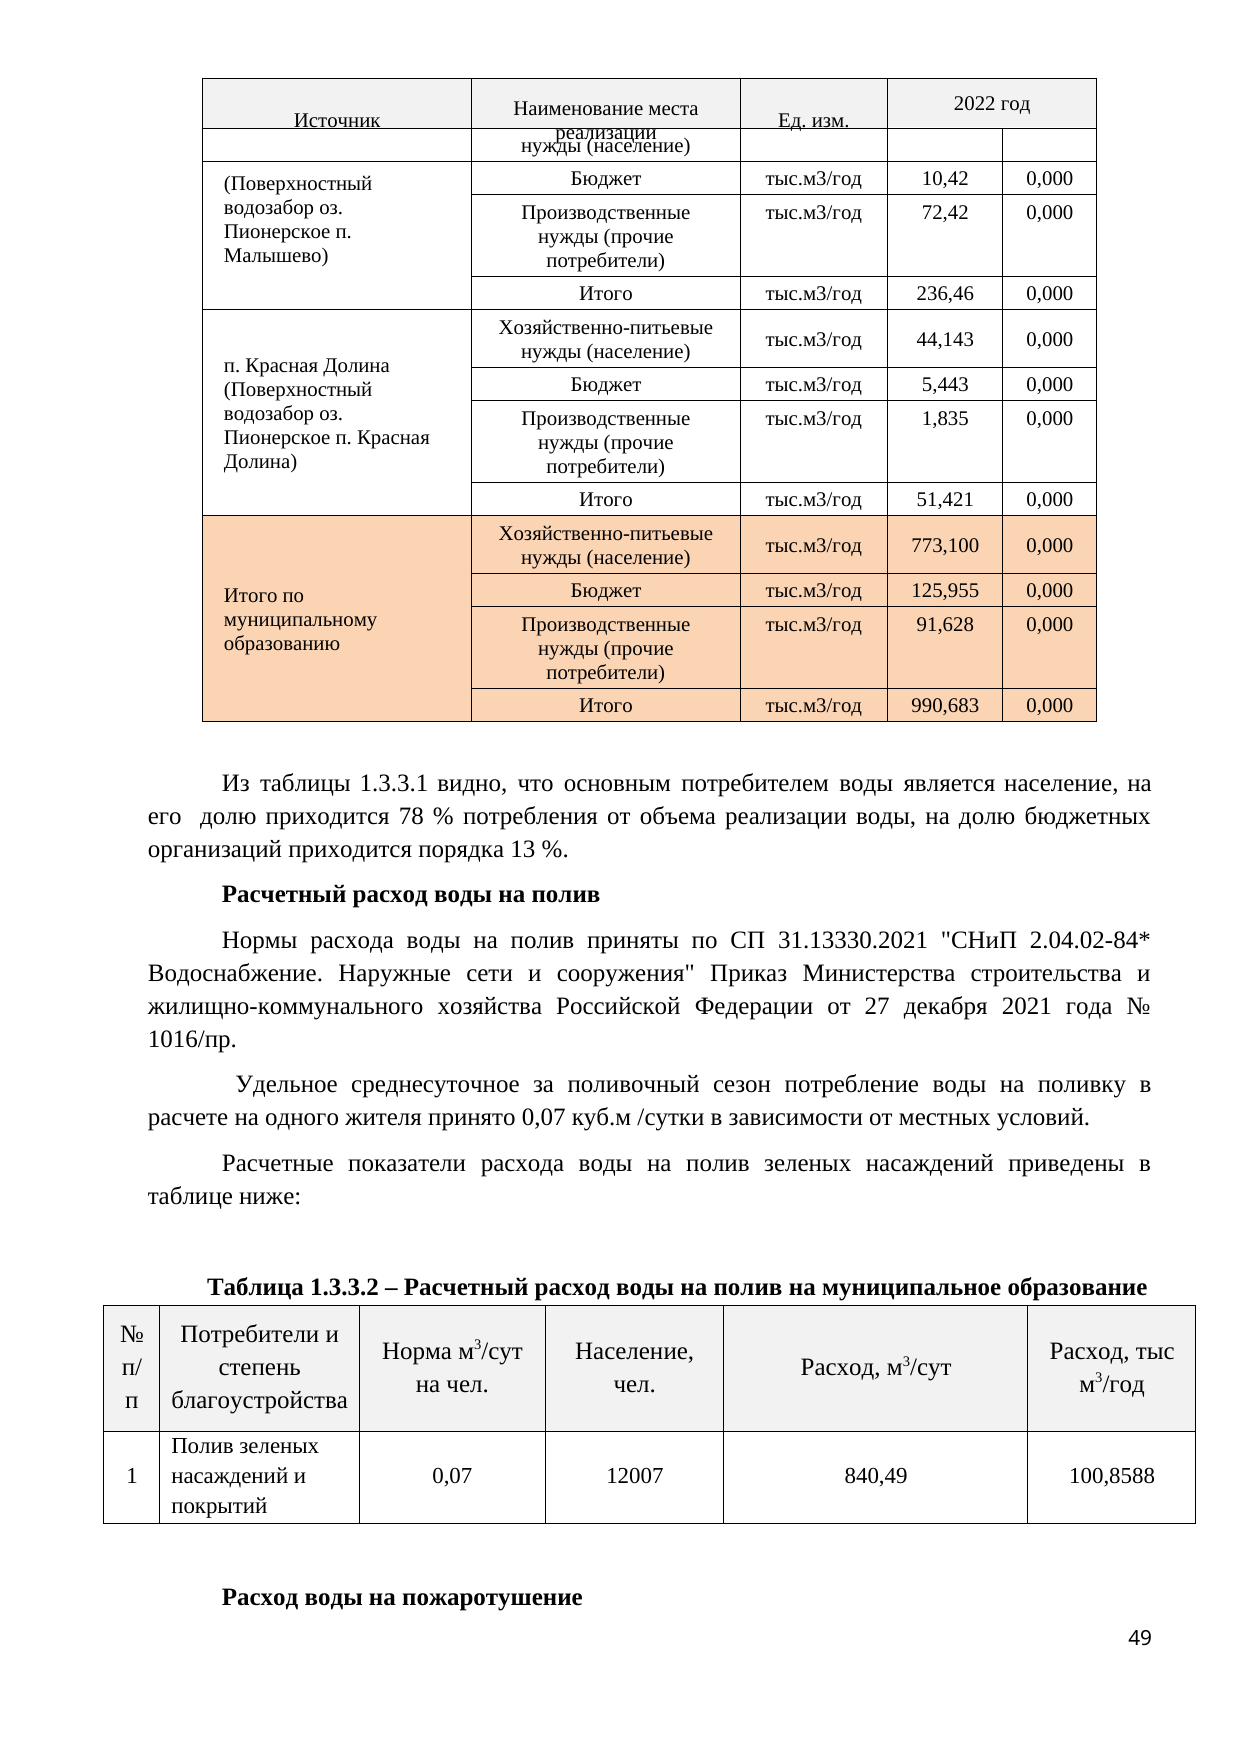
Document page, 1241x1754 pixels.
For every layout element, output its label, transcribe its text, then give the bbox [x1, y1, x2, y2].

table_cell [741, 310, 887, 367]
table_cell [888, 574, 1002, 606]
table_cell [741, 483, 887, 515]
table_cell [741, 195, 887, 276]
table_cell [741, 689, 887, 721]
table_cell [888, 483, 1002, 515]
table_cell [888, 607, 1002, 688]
text Нормы расхода воды на полив приняты по СП 31.13330.2021 "СНиП 2.04.02-84* Водоснабжение. Наружные сети и сооружения" Приказ Министерства строительства и жилищно-коммунального хозяйства Российской Федерации от 27 декабря 2021 года № 1016/пр. [148, 925, 1152, 1053]
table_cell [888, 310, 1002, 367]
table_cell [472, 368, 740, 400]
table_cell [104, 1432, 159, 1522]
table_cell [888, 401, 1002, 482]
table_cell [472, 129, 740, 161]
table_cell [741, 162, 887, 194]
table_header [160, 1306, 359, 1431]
text Расход воды на пожаротушение [148, 1582, 1152, 1610]
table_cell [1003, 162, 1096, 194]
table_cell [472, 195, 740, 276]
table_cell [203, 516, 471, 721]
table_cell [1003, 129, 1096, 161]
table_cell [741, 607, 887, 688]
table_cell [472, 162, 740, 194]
text Из таблицы 1.3.3.1 видно, что основным потребителем воды является население, на его долю приходится 78 % потребления от объема реализации воды, на долю бюджетных организаций приходится порядка 13 %. [148, 768, 1152, 863]
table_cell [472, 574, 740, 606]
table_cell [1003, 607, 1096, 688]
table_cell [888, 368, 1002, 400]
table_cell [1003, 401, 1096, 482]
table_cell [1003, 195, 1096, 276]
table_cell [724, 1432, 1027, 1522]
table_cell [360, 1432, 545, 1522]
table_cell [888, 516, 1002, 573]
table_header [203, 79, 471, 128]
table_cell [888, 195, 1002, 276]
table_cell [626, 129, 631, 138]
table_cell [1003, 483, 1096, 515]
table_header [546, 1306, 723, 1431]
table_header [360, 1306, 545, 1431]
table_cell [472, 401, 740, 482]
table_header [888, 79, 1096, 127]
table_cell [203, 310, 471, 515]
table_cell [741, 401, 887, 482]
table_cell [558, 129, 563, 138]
text Таблица 1.3.3.2 – Расчетный расход воды на полив на муниципальное образование [148, 1272, 1152, 1301]
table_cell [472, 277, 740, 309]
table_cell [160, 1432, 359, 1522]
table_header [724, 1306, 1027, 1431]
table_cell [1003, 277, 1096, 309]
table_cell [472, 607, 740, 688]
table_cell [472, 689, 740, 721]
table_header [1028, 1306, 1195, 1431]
text Расчетный расход воды на полив [148, 879, 1152, 908]
text Расчетные показатели расхода воды на полив зеленых насаждений приведены в таблице ниже: [148, 1148, 1152, 1210]
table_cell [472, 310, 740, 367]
text Удельное среднесуточное за поливочный сезон потребление воды на поливку в расчете на одного жителя принято 0,07 куб.м /сутки в зависимости от местных условий. [148, 1069, 1152, 1131]
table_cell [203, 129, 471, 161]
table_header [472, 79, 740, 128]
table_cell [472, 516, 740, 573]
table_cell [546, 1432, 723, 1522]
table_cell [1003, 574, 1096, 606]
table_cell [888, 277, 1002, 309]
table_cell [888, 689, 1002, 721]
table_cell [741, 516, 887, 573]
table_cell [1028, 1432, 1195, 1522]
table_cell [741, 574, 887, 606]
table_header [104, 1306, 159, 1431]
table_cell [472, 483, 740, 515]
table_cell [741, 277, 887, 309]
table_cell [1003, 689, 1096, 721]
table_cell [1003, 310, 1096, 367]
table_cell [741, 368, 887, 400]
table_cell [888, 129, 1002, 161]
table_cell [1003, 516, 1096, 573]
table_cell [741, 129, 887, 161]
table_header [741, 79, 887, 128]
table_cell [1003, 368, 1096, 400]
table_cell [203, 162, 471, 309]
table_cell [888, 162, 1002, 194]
